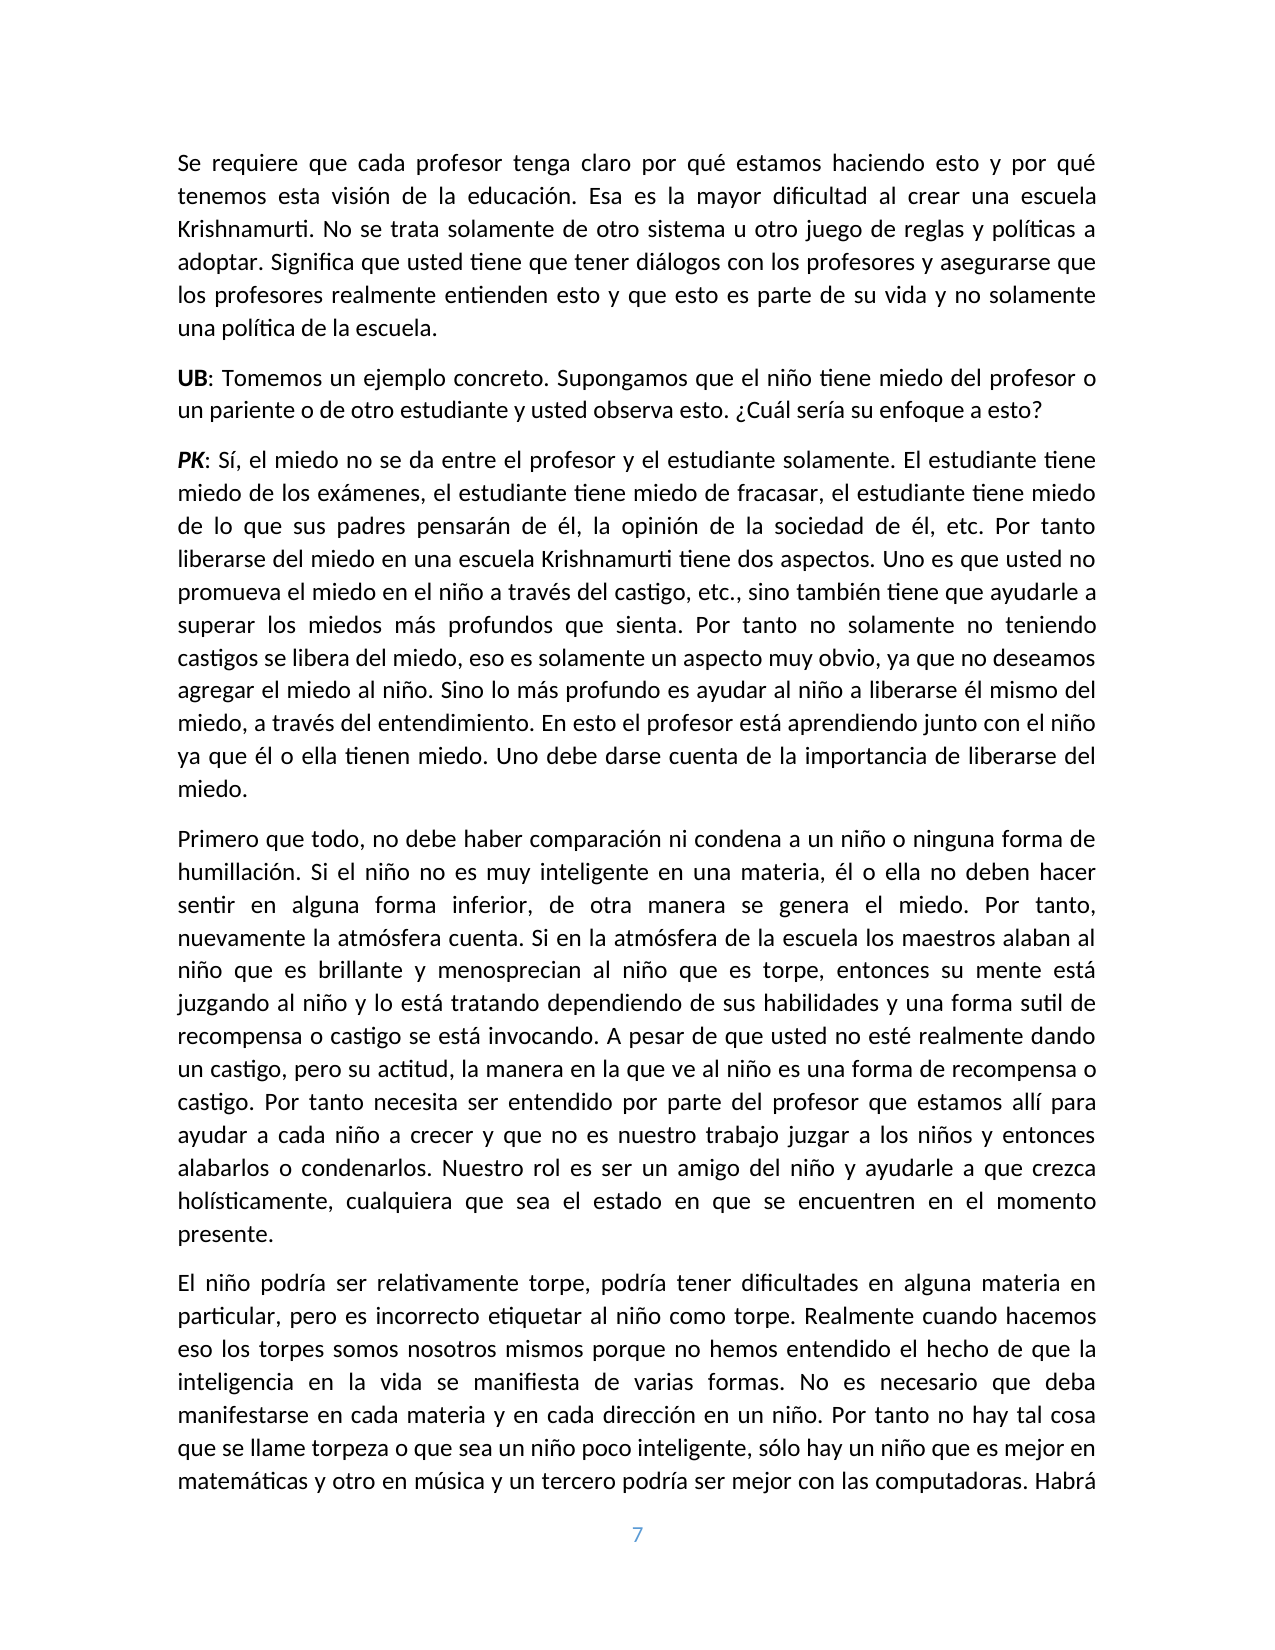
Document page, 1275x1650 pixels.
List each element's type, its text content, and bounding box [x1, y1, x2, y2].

text Se requiere que cada profesor tenga claro por qué estamos haciendo esto y por qué tenemos esta visión de la educación. Esa es la mayor dificultad al crear una escuela Krishnamurti. No se trata solamente de otro sistema u otro juego de reglas y políticas a adoptar. Significa que usted tiene que tener diálogos con los profesores y asegurarse que los profesores realmente entienden esto y que esto es parte de su vida y no solamente una política de la escuela. [177, 148, 1098, 343]
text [177, 1268, 1098, 1496]
text UB: Tomemos un ejemplo concreto. Supongamos que el niño tiene miedo del profesor o un pariente o de otro estudiante y usted observa esto. ¿Cuál sería su enfoque a esto? [177, 362, 1098, 425]
text Primero que todo, no debe haber comparación ni condena a un niño o ninguna forma de humillación. Si el niño no es muy inteligente en una materia, él o ella no deben hacer sentir en alguna forma inferior, de otra manera se genera el miedo. Por tanto, nuevamente la atmósfera cuenta. Si en la atmósfera de la escuela los maestros alaban al niño que es brillante y menosprecian al niño que es torpe, entonces su mente está juzgando al niño y lo está tratando dependiendo de sus habilidades y una forma sutil de recompensa o castigo se está invocando. A pesar de que usted no esté realmente dando un castigo, pero su actitud, la manera en la que ve al niño es una forma de recompensa o castigo. Por tanto necesita ser entendido por parte del profesor que estamos allí para ayudar a cada niño a crecer y que no es nuestro trabajo juzgar a los niños y entonces alabarlos o condenarlos. Nuestro rol es ser un amigo del niño y ayudarle a que crezca holísticamente, cualquiera que sea el estado en que se encuentren en el momento presente. [177, 823, 1098, 1248]
text PK: Sí, el miedo no se da entre el profesor y el estudiante solamente. El estudiante tiene miedo de los exámenes, el estudiante tiene miedo de fracasar, el estudiante tiene miedo de lo que sus padres pensarán de él, la opinión de la sociedad de él, etc. Por tanto liberarse del miedo en una escuela Krishnamurti tiene dos aspectos. Uno es que usted no promueva el miedo en el niño a través del castigo, etc., sino también tiene que ayudarle a superar los miedos más profundos que sienta. Por tanto no solamente no teniendo castigos se libera del miedo, eso es solamente un aspecto muy obvio, ya que no deseamos agregar el miedo al niño. Sino lo más profundo es ayudar al niño a liberarse él mismo del miedo, a través del entendimiento. En esto el profesor está aprendiendo junto con el niño ya que él o ella tienen miedo. Uno debe darse cuenta de la importancia de liberarse del miedo. [177, 444, 1098, 804]
